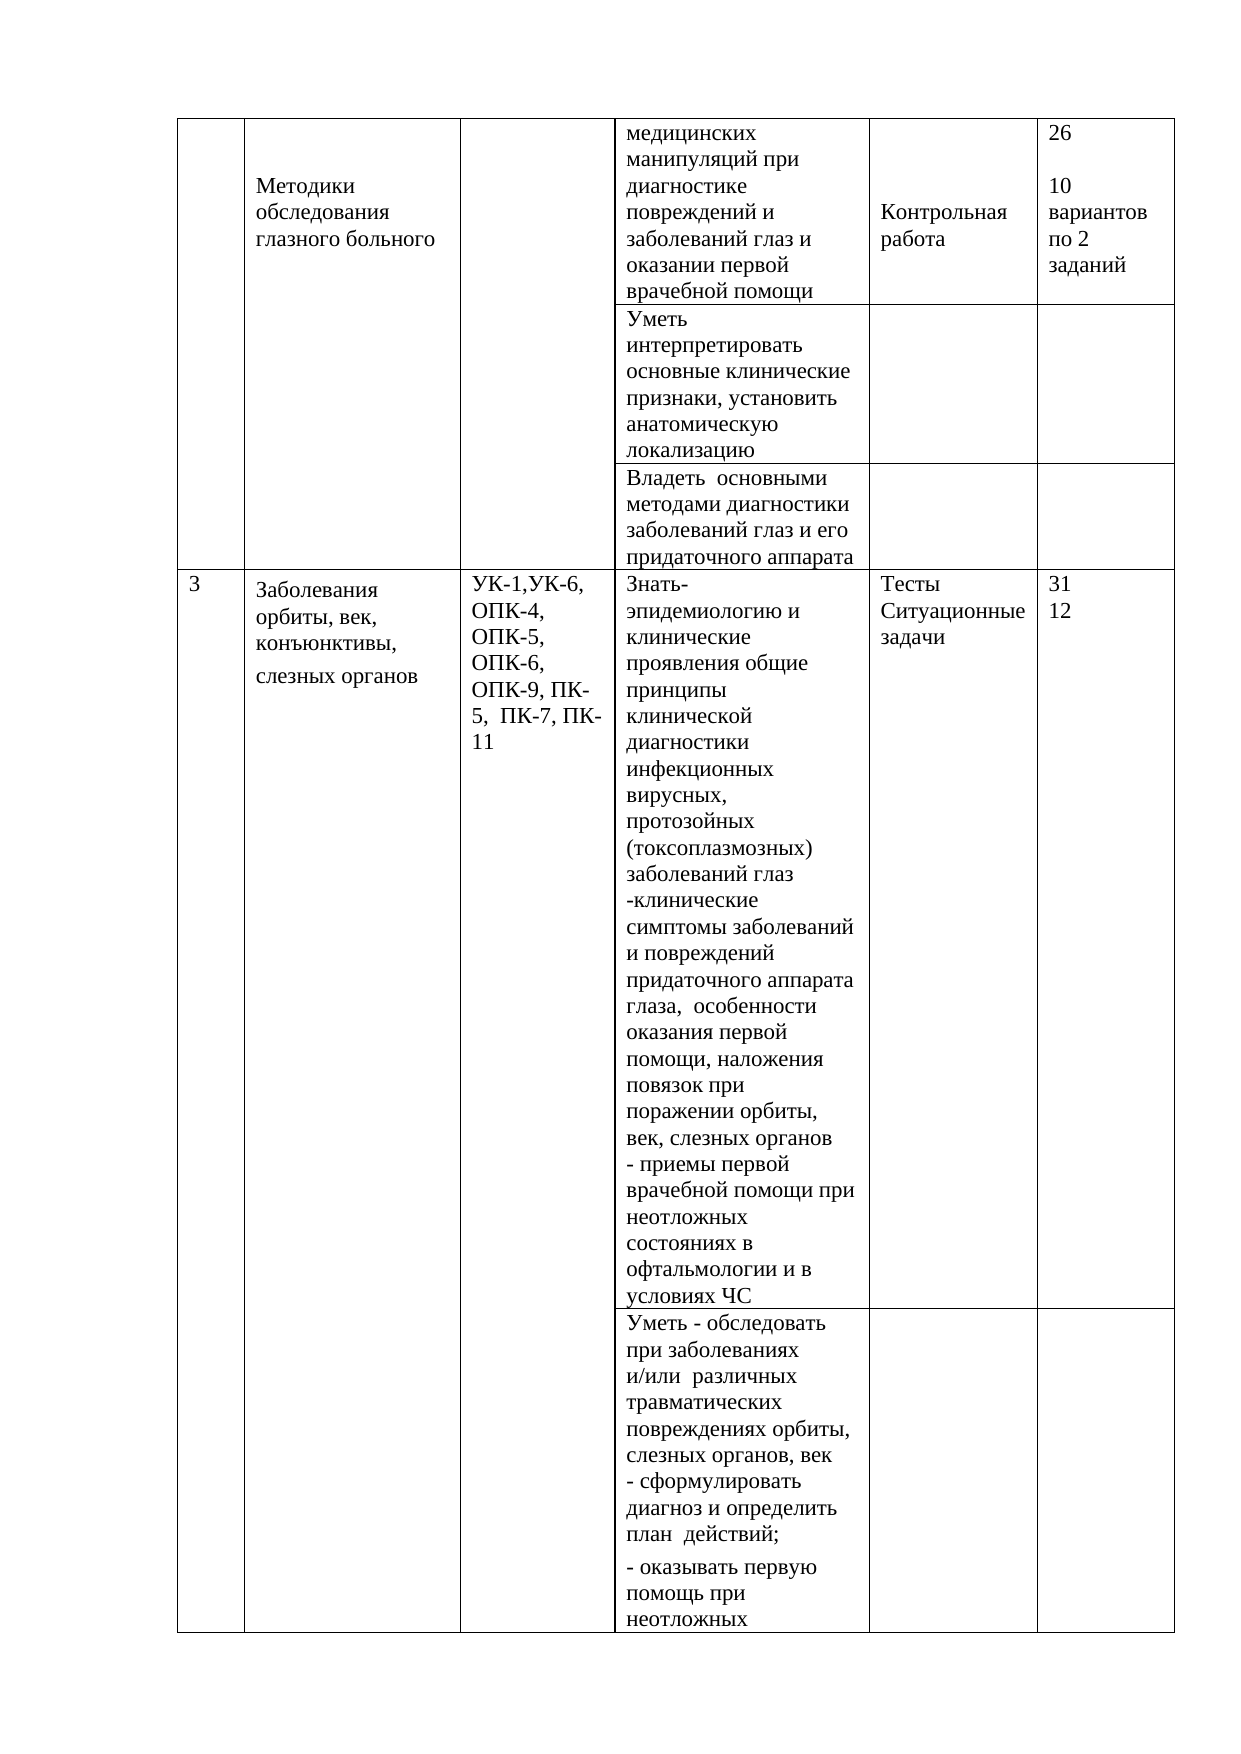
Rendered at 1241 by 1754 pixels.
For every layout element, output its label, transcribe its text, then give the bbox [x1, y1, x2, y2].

table_cell Заболевания орбиты, век, конъюнктивы, слезных органов [245, 570, 460, 1632]
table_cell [616, 119, 869, 304]
table_cell Владеть основными методами диагностики заболеваний глаз и его придаточного аппарата [616, 464, 869, 569]
table_cell 2 [178, 119, 244, 569]
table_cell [461, 119, 614, 569]
table_cell Знать- эпидемиологию и клинические проявления общие принципы клинической диагностики инфекционных вирусных, протозойных (токсоплазмозных) заболеваний глаз -клинические симптомы заболеваний и повреждений придаточного аппарата глаза, особенности оказания первой помощи, наложения повязок при поражении орбиты, век, слезных органов - приемы первой врачебной помощи при неотложных состояниях в офтальмологии и в условиях ЧС [616, 570, 869, 1308]
table_cell [870, 305, 1037, 463]
table_cell [870, 464, 1037, 569]
table_cell Уметь интерпретировать основные клинические признаки, установить анатомическую локализацию [616, 305, 869, 463]
table_cell [1038, 1309, 1174, 1632]
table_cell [870, 119, 1037, 304]
table_cell [1038, 464, 1174, 569]
table_cell 31 12 [1038, 570, 1174, 1308]
table_cell УК-1,УК-6, ОПК-4, ОПК-5, ОПК-6, ОПК-9, ПК-5, ПК-7, ПК-11 [461, 570, 614, 1632]
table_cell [616, 1309, 869, 1632]
table_cell 3 [178, 570, 244, 1632]
table_cell [1038, 305, 1174, 463]
table_cell [870, 1309, 1037, 1632]
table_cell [245, 119, 460, 569]
table_cell Тесты Ситуационные задачи [870, 570, 1037, 1308]
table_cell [1038, 119, 1174, 304]
